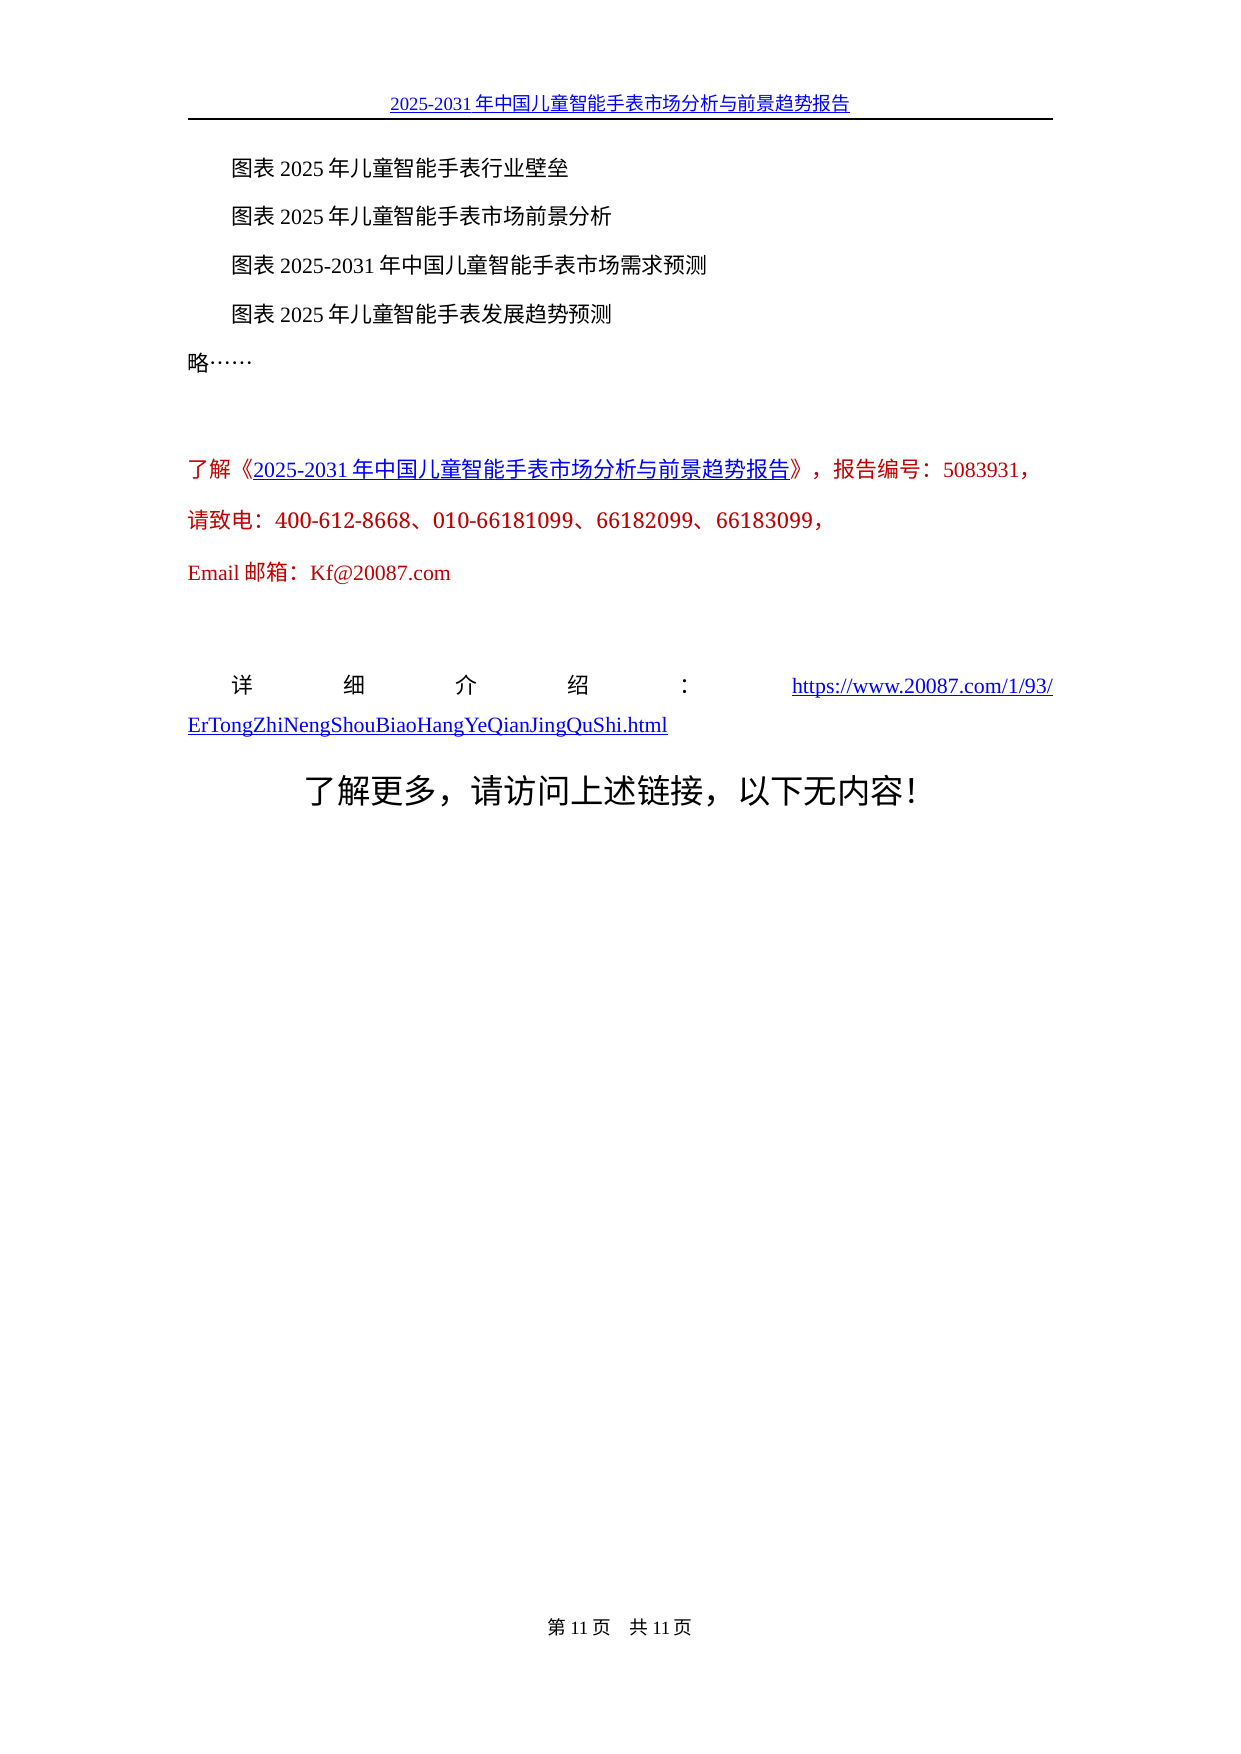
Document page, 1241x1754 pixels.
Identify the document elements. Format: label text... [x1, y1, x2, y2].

text 详细介绍：https://www.20087.com/1/93/ErTongZhiNengShouBiaoHangYeQianJingQuShi.html [187, 668, 1053, 741]
title 了解更多，请访问上述链接，以下无内容！ [187, 757, 1053, 822]
text Email邮箱：Kf@20087.com [187, 555, 1053, 587]
text 了解《2025-2031年中国儿童智能手表市场分析与前景趋势报告》，报告编号：5083931， [187, 452, 1053, 484]
text 请致电：400-612-8668、010-66181099、66182099、66183099， [187, 503, 1053, 536]
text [187, 150, 1053, 378]
